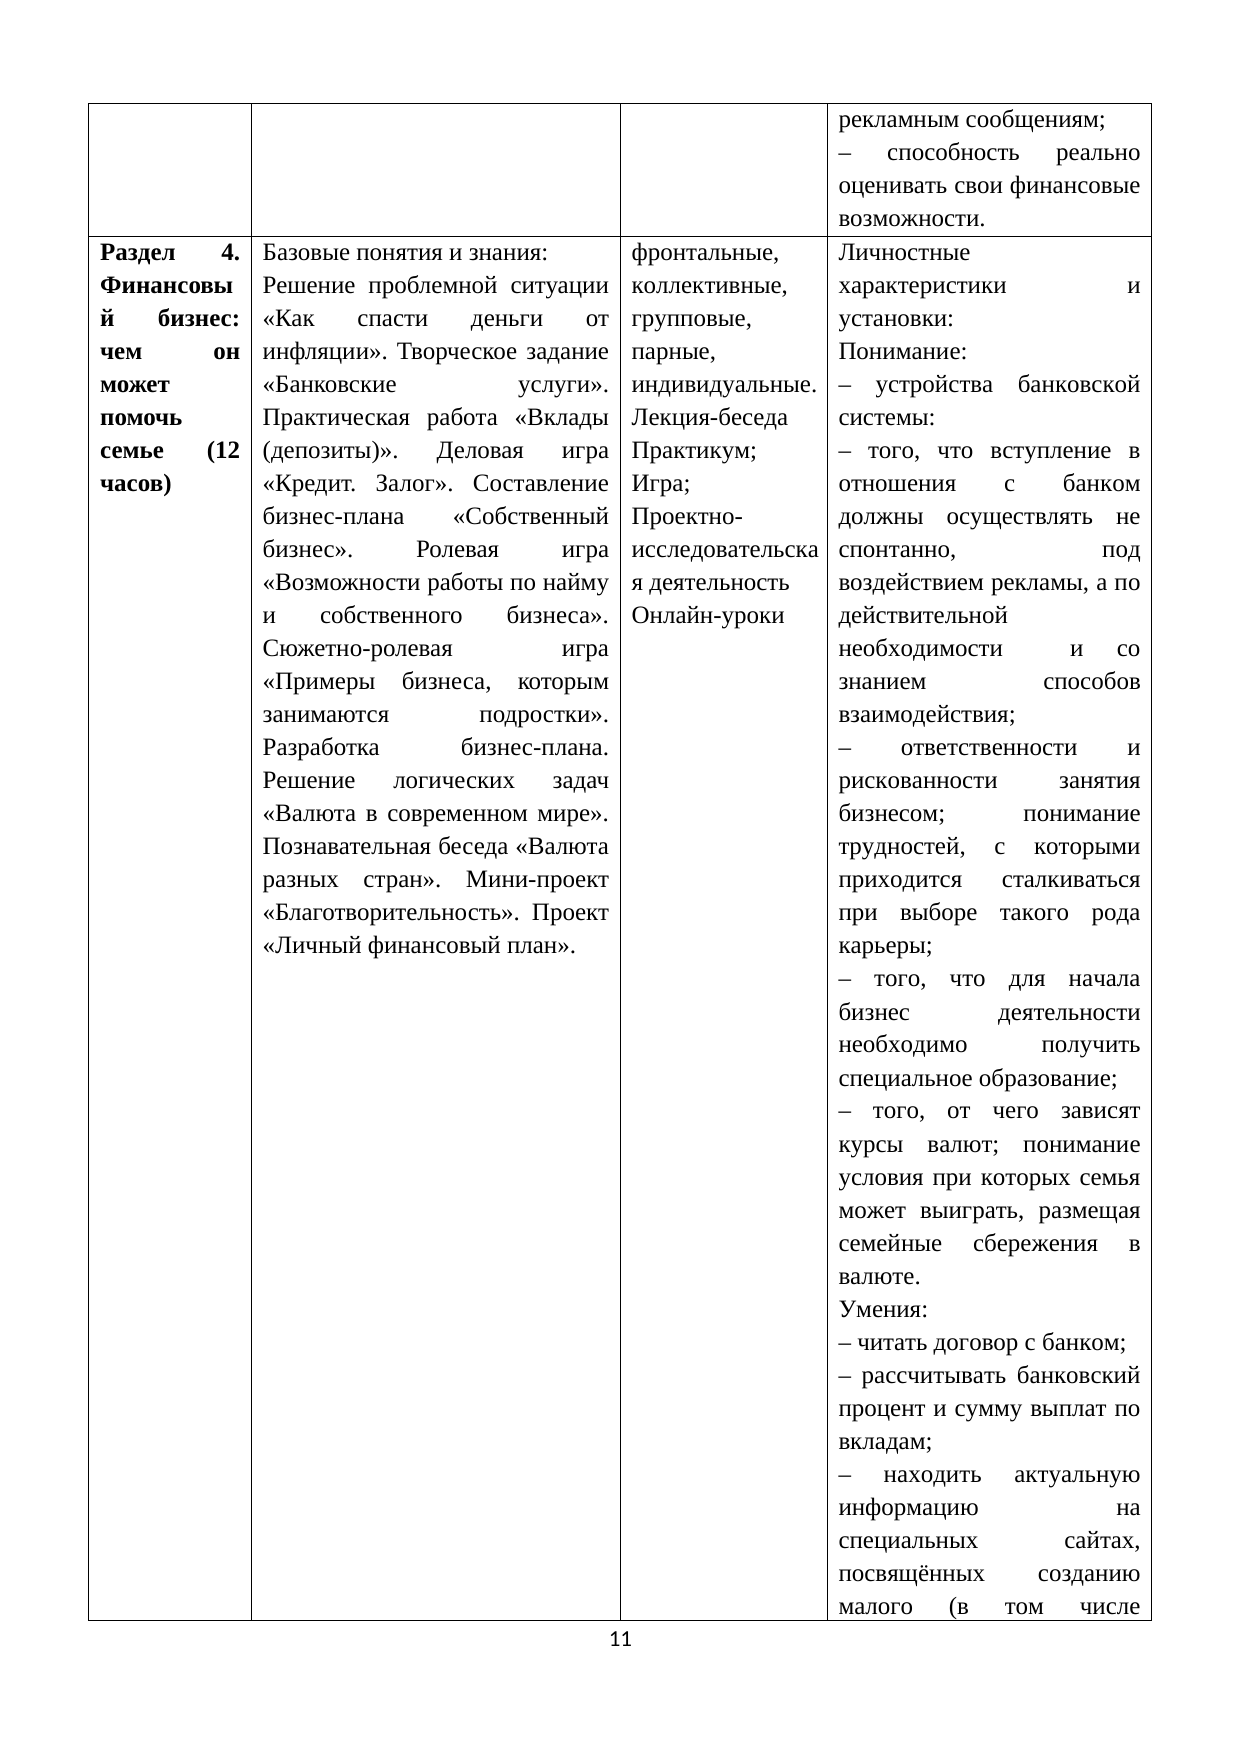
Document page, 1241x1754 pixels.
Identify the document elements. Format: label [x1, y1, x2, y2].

table_cell [621, 237, 827, 1620]
table_cell [89, 104, 251, 236]
table_cell [621, 104, 827, 236]
table_cell [89, 237, 251, 1620]
table_cell [252, 237, 620, 1620]
table_cell [828, 104, 1151, 236]
table_cell [252, 104, 620, 236]
table_cell [828, 237, 1151, 1620]
